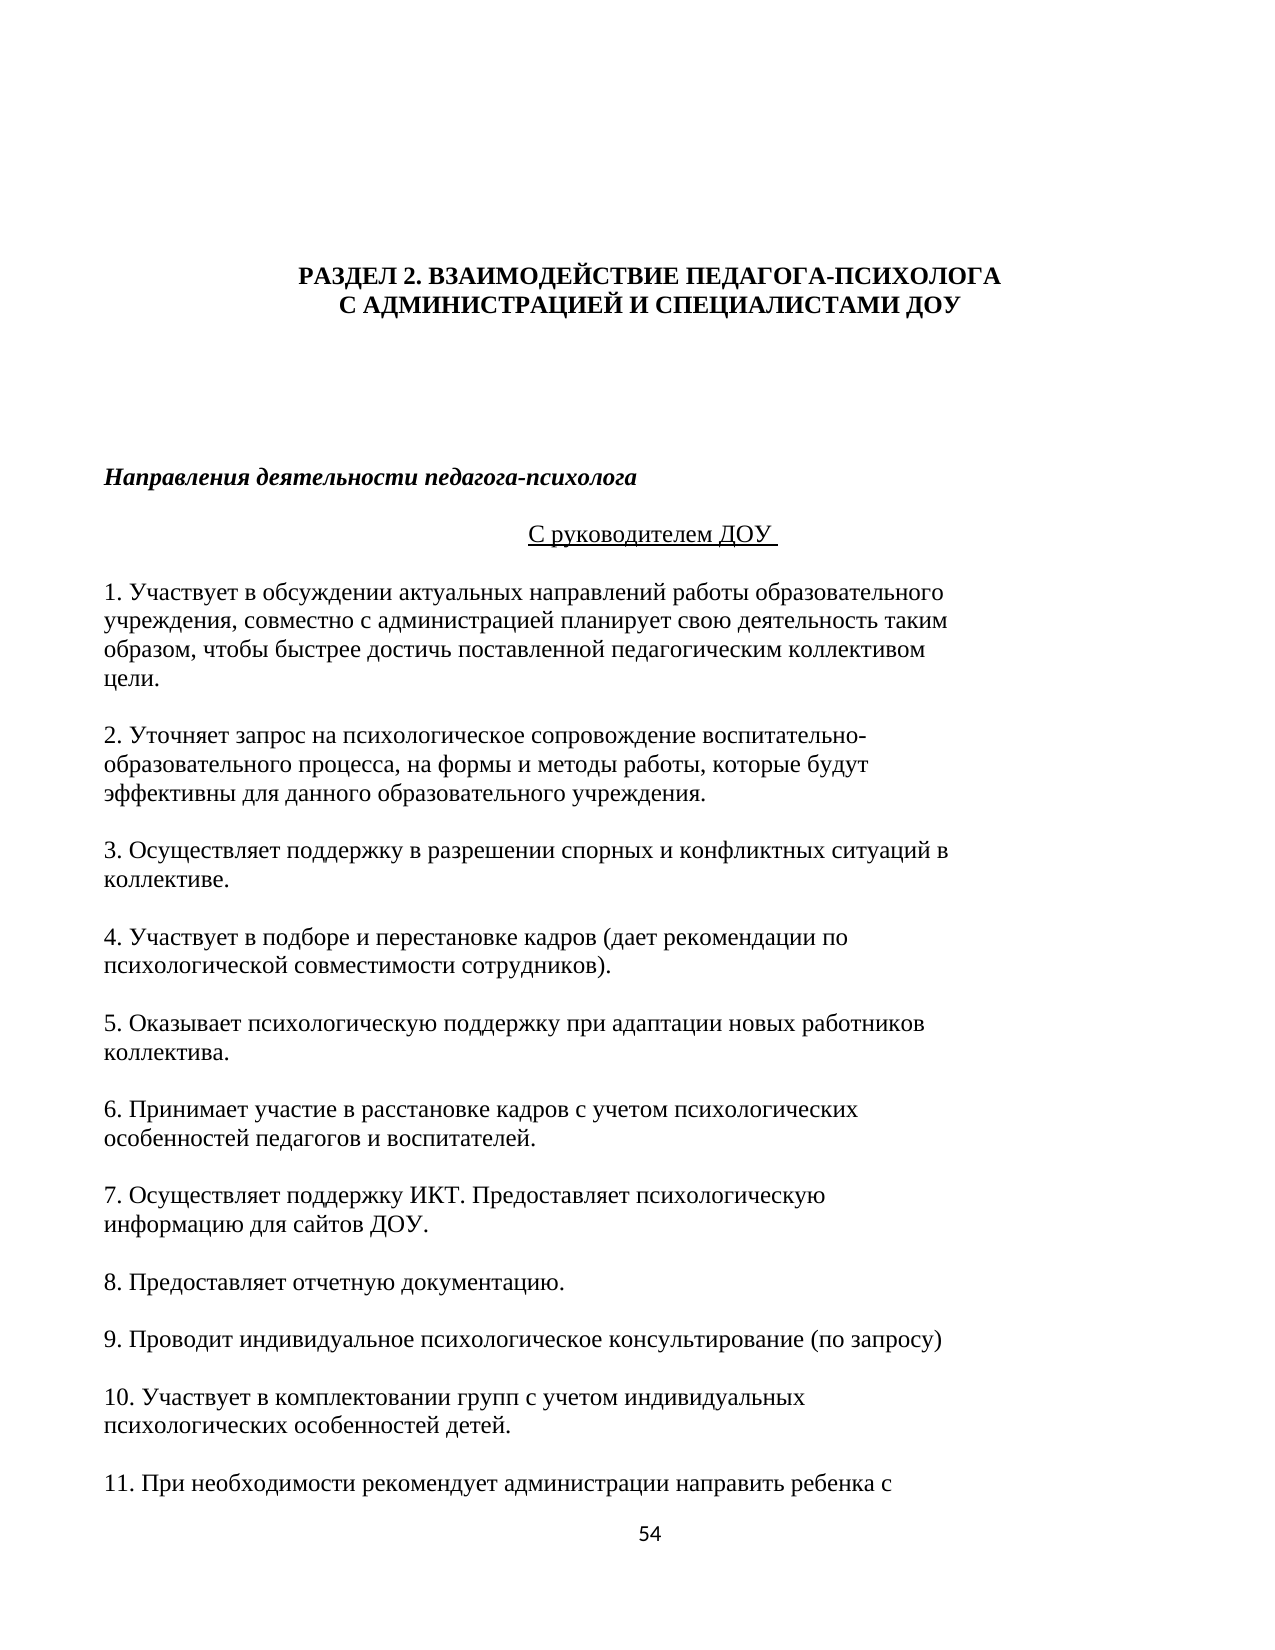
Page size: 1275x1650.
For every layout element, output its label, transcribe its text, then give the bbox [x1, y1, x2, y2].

text 11. При необходимости рекомендует администрации направить ребенка с [103, 1468, 1196, 1497]
text 7. Осуществляет поддержку ИКТ. Предоставляет психологическую [103, 1180, 1196, 1209]
text 2. Уточняет запрос на психологическое сопровождение воспитательно- [103, 720, 1196, 749]
text коллектива. [103, 1037, 1196, 1065]
text 10. Участвует в комплектовании групп с учетом индивидуальных [103, 1382, 1196, 1410]
text образовательного процесса, на формы и методы работы, которые будут [103, 749, 1196, 778]
text 5. Оказывает психологическую поддержку при адаптации новых работников [103, 1008, 1196, 1037]
text эффективны для данного образовательного учреждения. [103, 778, 1196, 807]
text Направления деятельности педагога-психолога [103, 462, 1196, 490]
text коллективе. [103, 864, 1196, 893]
text С АДМИНИСТРАЦИЕЙ И СПЕЦИАЛИСТАМИ ДОУ [103, 290, 1196, 319]
text 9. Проводит индивидуальное психологическое консультирование (по запросу) [103, 1324, 1196, 1353]
text особенностей педагогов и воспитателей. [103, 1123, 1196, 1152]
text психологической совместимости сотрудников). [103, 950, 1196, 979]
text учреждения, совместно с администрацией планирует свою деятельность таким [103, 605, 1196, 634]
text информацию для сайтов ДОУ. [103, 1209, 1196, 1238]
text 3. Осуществляет поддержку в разрешении спорных и конфликтных ситуаций в [103, 835, 1196, 864]
text образом, чтобы быстрее достичь поставленной педагогическим коллективом [103, 634, 1196, 663]
text 6. Принимает участие в расстановке кадров с учетом психологических [103, 1094, 1196, 1123]
text цели. [103, 663, 1196, 692]
text РАЗДЕЛ 2. ВЗАИМОДЕЙСТВИЕ ПЕДАГОГА-ПСИХОЛОГА [103, 261, 1196, 290]
text С руководителем ДОУ [103, 519, 1196, 548]
text 4. Участвует в подборе и перестановке кадров (дает рекомендации по [103, 922, 1196, 950]
text 1. Участвует в обсуждении актуальных направлений работы образовательного [103, 577, 1196, 605]
text 8. Предоставляет отчетную документацию. [103, 1267, 1196, 1295]
text психологических особенностей детей. [103, 1410, 1196, 1439]
